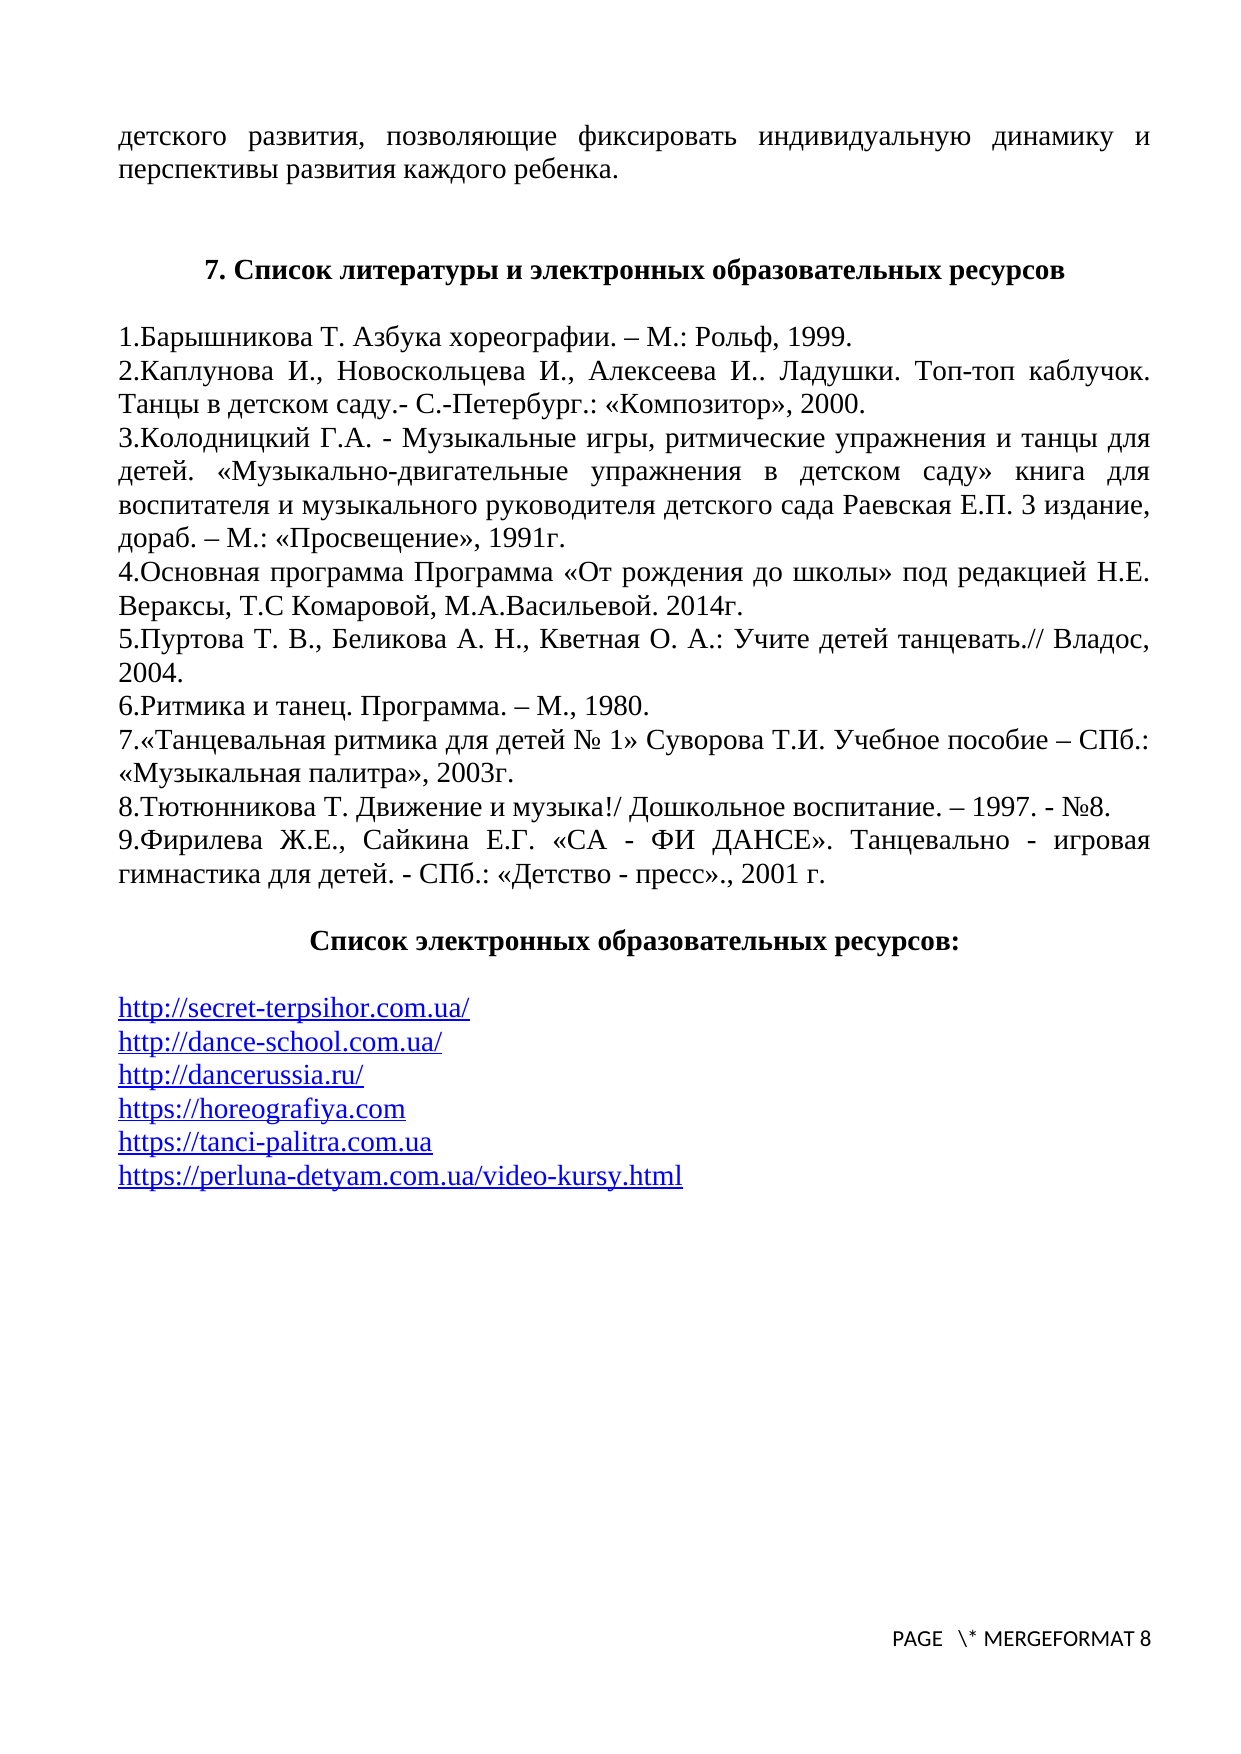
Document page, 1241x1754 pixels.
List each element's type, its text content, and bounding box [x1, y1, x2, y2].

text 3.Колодницкий Г.А. - Музыкальные игры, ритмические упражнения и танцы для детей. «Музыкально-двигательные упражнения в детском саду» книга для воспитателя и музыкального руководителя детского сада Раевская Е.П. 3 издание, дораб. – М.: «Просвещение», 1991г. [118, 420, 1152, 554]
text 7. Список литературы и электронных образовательных ресурсов [118, 252, 1152, 286]
text 6.Ритмика и танец. Программа. – М., 1980. [118, 688, 1152, 722]
text http://dancerussia.ru/ [118, 1057, 1152, 1091]
text 9.Фирилева Ж.Е., Сайкина Е.Г. «СА - ФИ ДАНСЕ». Танцевально - игровая гимнастика для детей. - СПб.: «Детство - пресс»., 2001 г. [118, 822, 1152, 889]
text 2.Каплунова И., Новоскольцева И., Алексеева И.. Ладушки. Топ-топ каблучок. Танцы в детском саду.- С.-Петербург.: «Композитор», 2000. [118, 353, 1152, 420]
text https://tanci-palitra.com.ua [118, 1124, 1152, 1158]
text http://dance-school.com.ua/ [118, 1024, 1152, 1057]
text https://perluna-detyam.com.ua/video-kursy.html [118, 1158, 1152, 1191]
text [118, 118, 1152, 185]
text Список электронных образовательных ресурсов: [118, 923, 1152, 957]
text 8.Тютюнникова Т. Движение и музыка!/ Дошкольное воспитание. – 1997. - №8. [118, 789, 1152, 822]
text https://horeografiya.com [118, 1091, 1152, 1124]
text 7.«Танцевальная ритмика для детей № 1» Суворова Т.И. Учебное пособие – СПб.: «Музыкальная палитра», 2003г. [118, 722, 1152, 789]
text 1.Барышникова Т. Азбука хореографии. – М.: Рольф, 1999. [118, 319, 1152, 353]
text 4.Основная программа Программа «От рождения до школы» под редакцией Н.Е. Вераксы, Т.С Комаровой, М.А.Васильевой. 2014г. [118, 554, 1152, 621]
text 5.Пуртова Т. В., Беликова А. Н., Кветная О. А.: Учите детей танцевать.// Владос, 2004. [118, 621, 1152, 688]
text http://secret-terpsihor.com.ua/ [118, 990, 1152, 1024]
